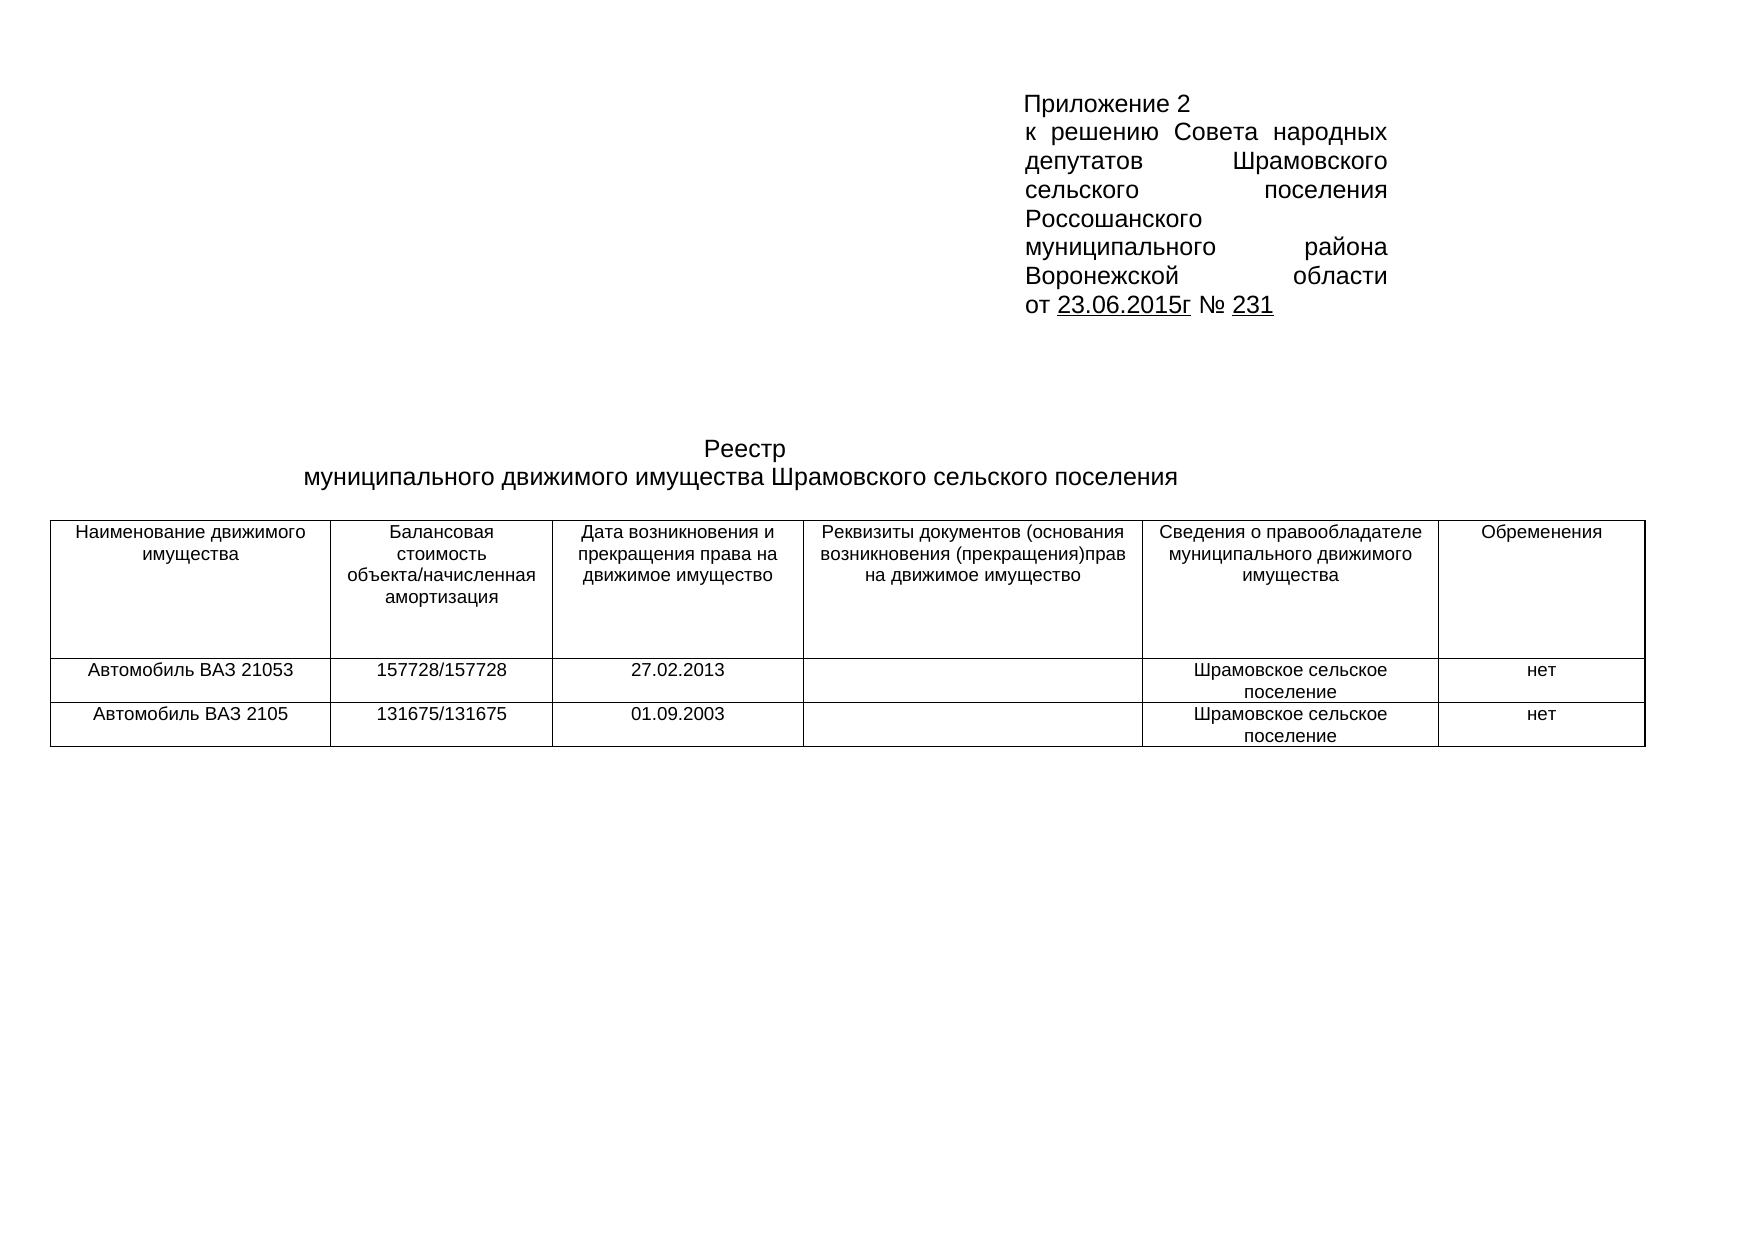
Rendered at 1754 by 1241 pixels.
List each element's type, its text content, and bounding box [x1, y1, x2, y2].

table_cell 131675/131675 [331, 703, 552, 746]
table_header Обременения [1439, 521, 1644, 658]
table_header Сведения о правообладателе муниципального движимого имущества [1143, 521, 1438, 658]
table_cell Автомобиль ВАЗ 21053 [51, 659, 330, 702]
table_cell Автомобиль ВАЗ 2105 [51, 703, 330, 746]
text муниципального движимого имущества Шрамовского сельского поселения [94, 462, 1388, 491]
table_cell 157728/157728 [331, 659, 552, 702]
text Приложение 2 [94, 89, 1388, 117]
table_cell [804, 659, 1142, 702]
table_cell [804, 703, 1142, 746]
table_cell 01.09.2003 [553, 703, 803, 746]
text к решению Совета народных депутатов Шрамовского сельского поселения Россошанского муниципального района Воронежской области от 23.06.2015г № 231 [1025, 117, 1388, 319]
table_cell нет [1439, 659, 1644, 702]
table_cell Шрамовское сельское поселение [1143, 659, 1438, 702]
text Реестр [94, 434, 1388, 462]
table_cell 27.02.2013 [553, 659, 803, 702]
table_header Реквизиты документов (основания возникновения (прекращения)прав на движимое имущество [804, 521, 1142, 658]
table_header Балансовая стоимость объекта/начисленная амортизация [331, 521, 552, 658]
table_header Наименование движимого имущества [51, 521, 330, 658]
table_cell нет [1439, 703, 1644, 746]
table_cell Шрамовское сельское поселение [1143, 703, 1438, 746]
table_header Дата возникновения и прекращения права на движимое имущество [553, 521, 803, 658]
